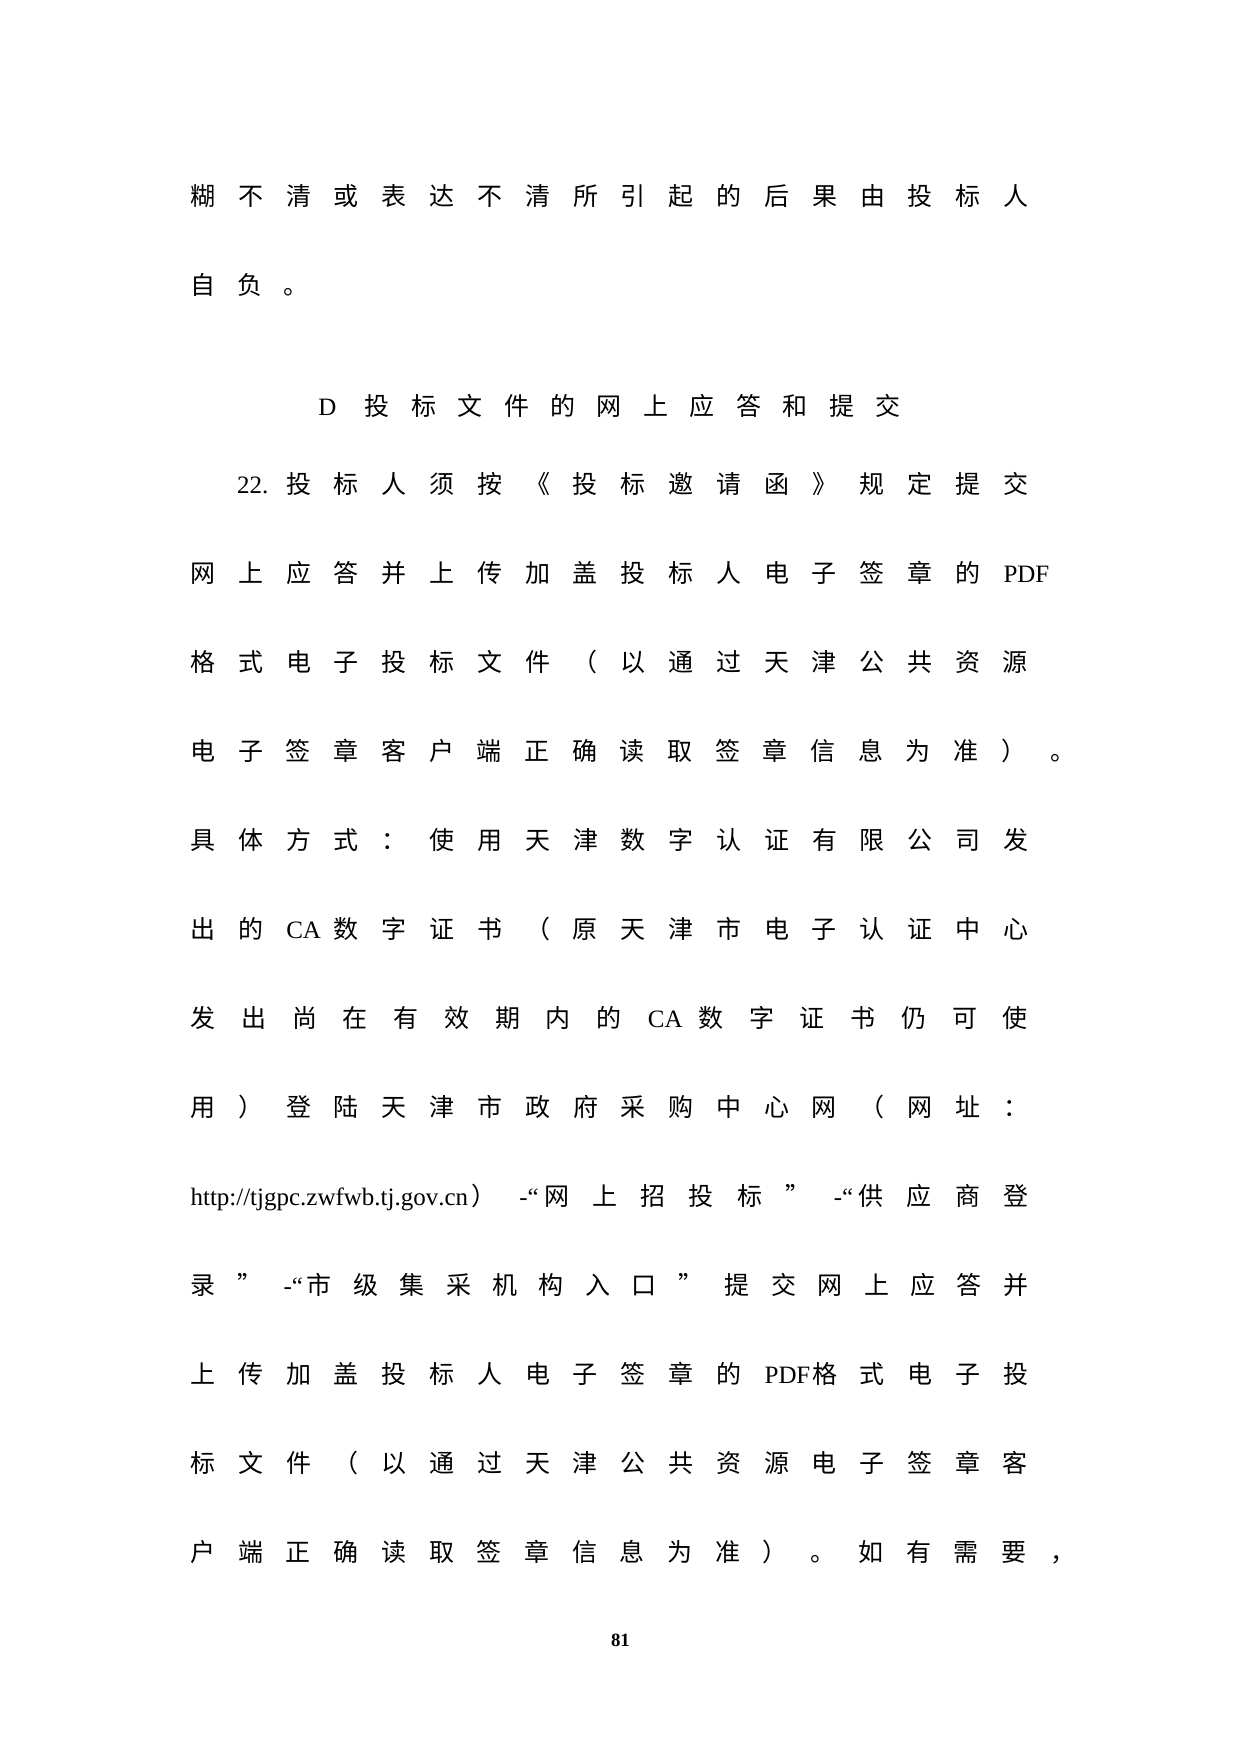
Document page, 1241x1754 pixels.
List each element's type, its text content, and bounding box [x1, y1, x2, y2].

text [190, 453, 1050, 1581]
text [190, 164, 1050, 313]
text D 投标文件的网上应答和提交 [190, 375, 1050, 434]
